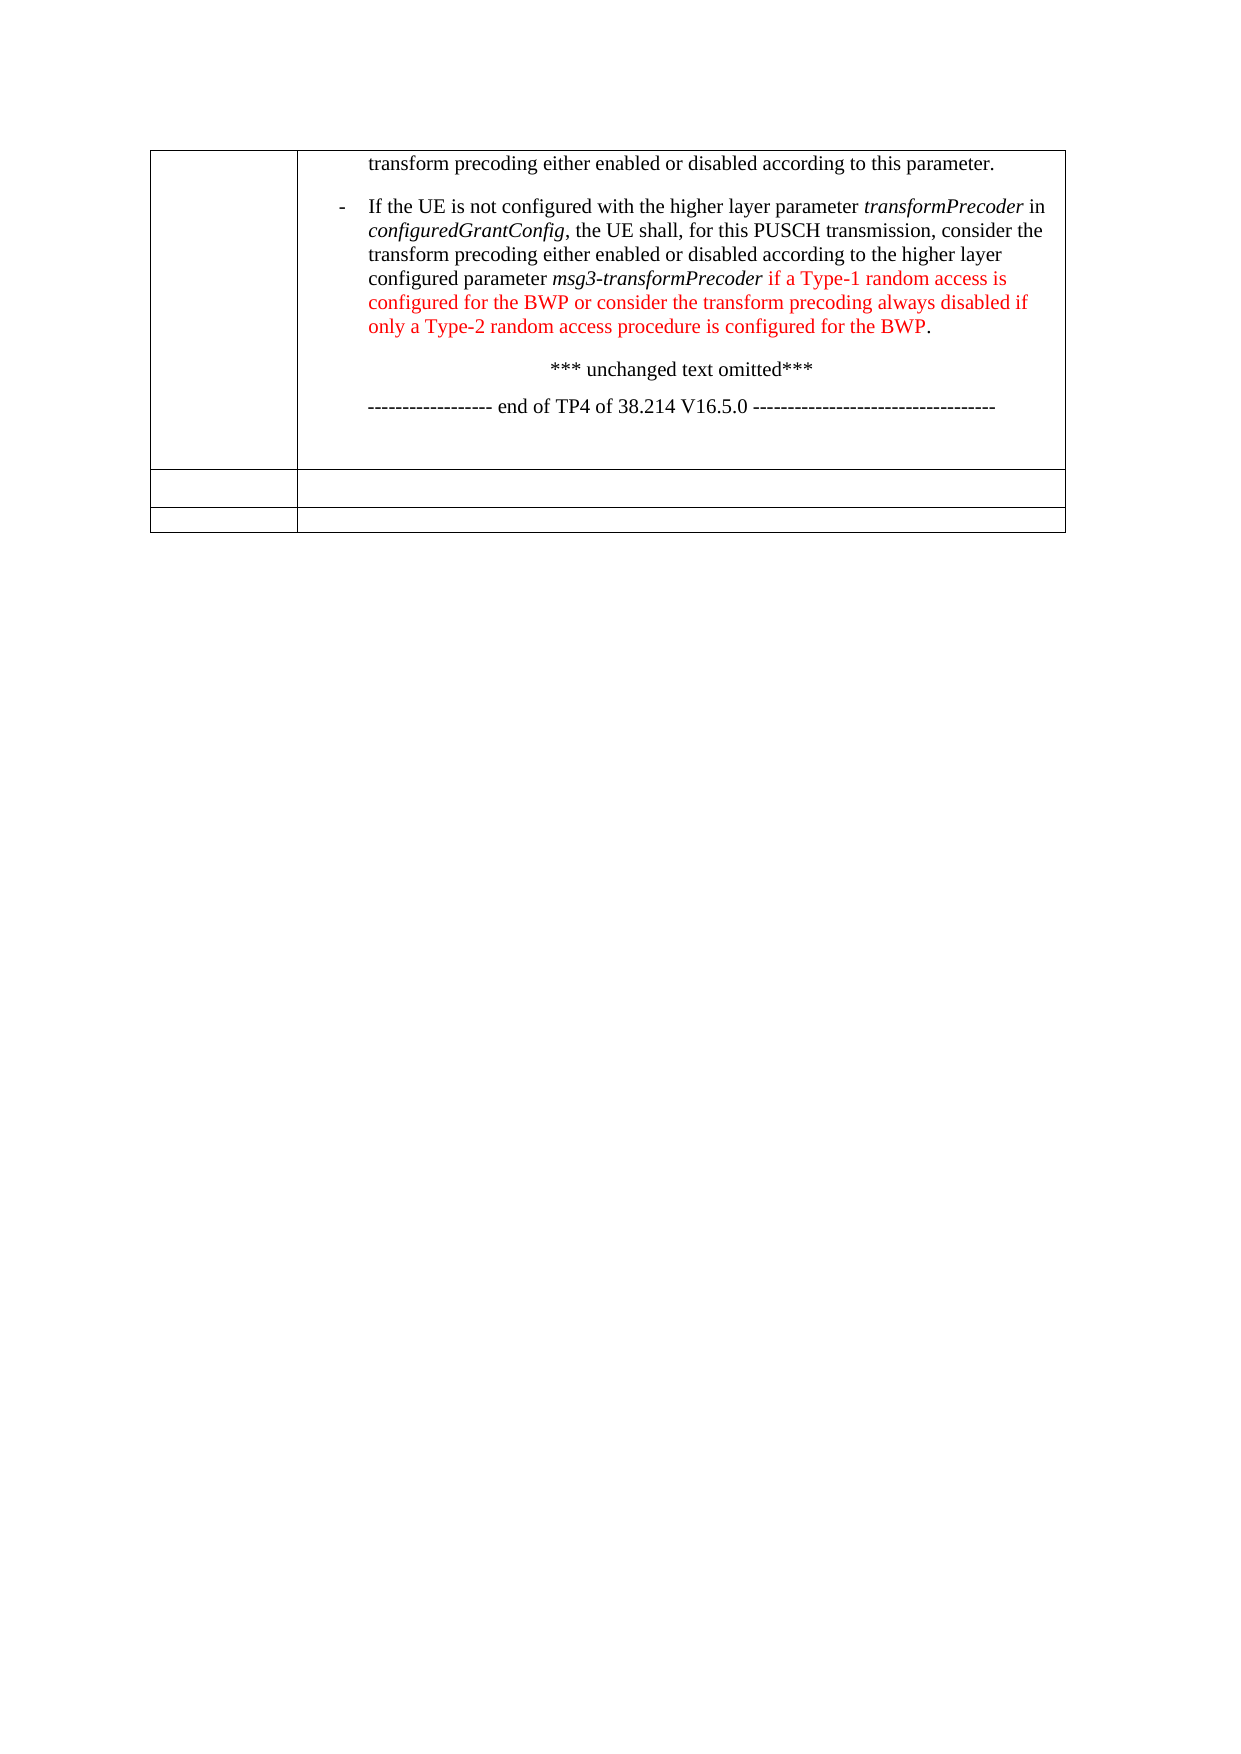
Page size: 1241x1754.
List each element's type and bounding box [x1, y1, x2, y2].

table_cell [151, 470, 297, 507]
table_cell [298, 151, 1065, 469]
table_cell [151, 151, 297, 469]
table_cell [298, 470, 1065, 507]
table_cell [151, 508, 297, 532]
table_cell [298, 508, 1065, 532]
